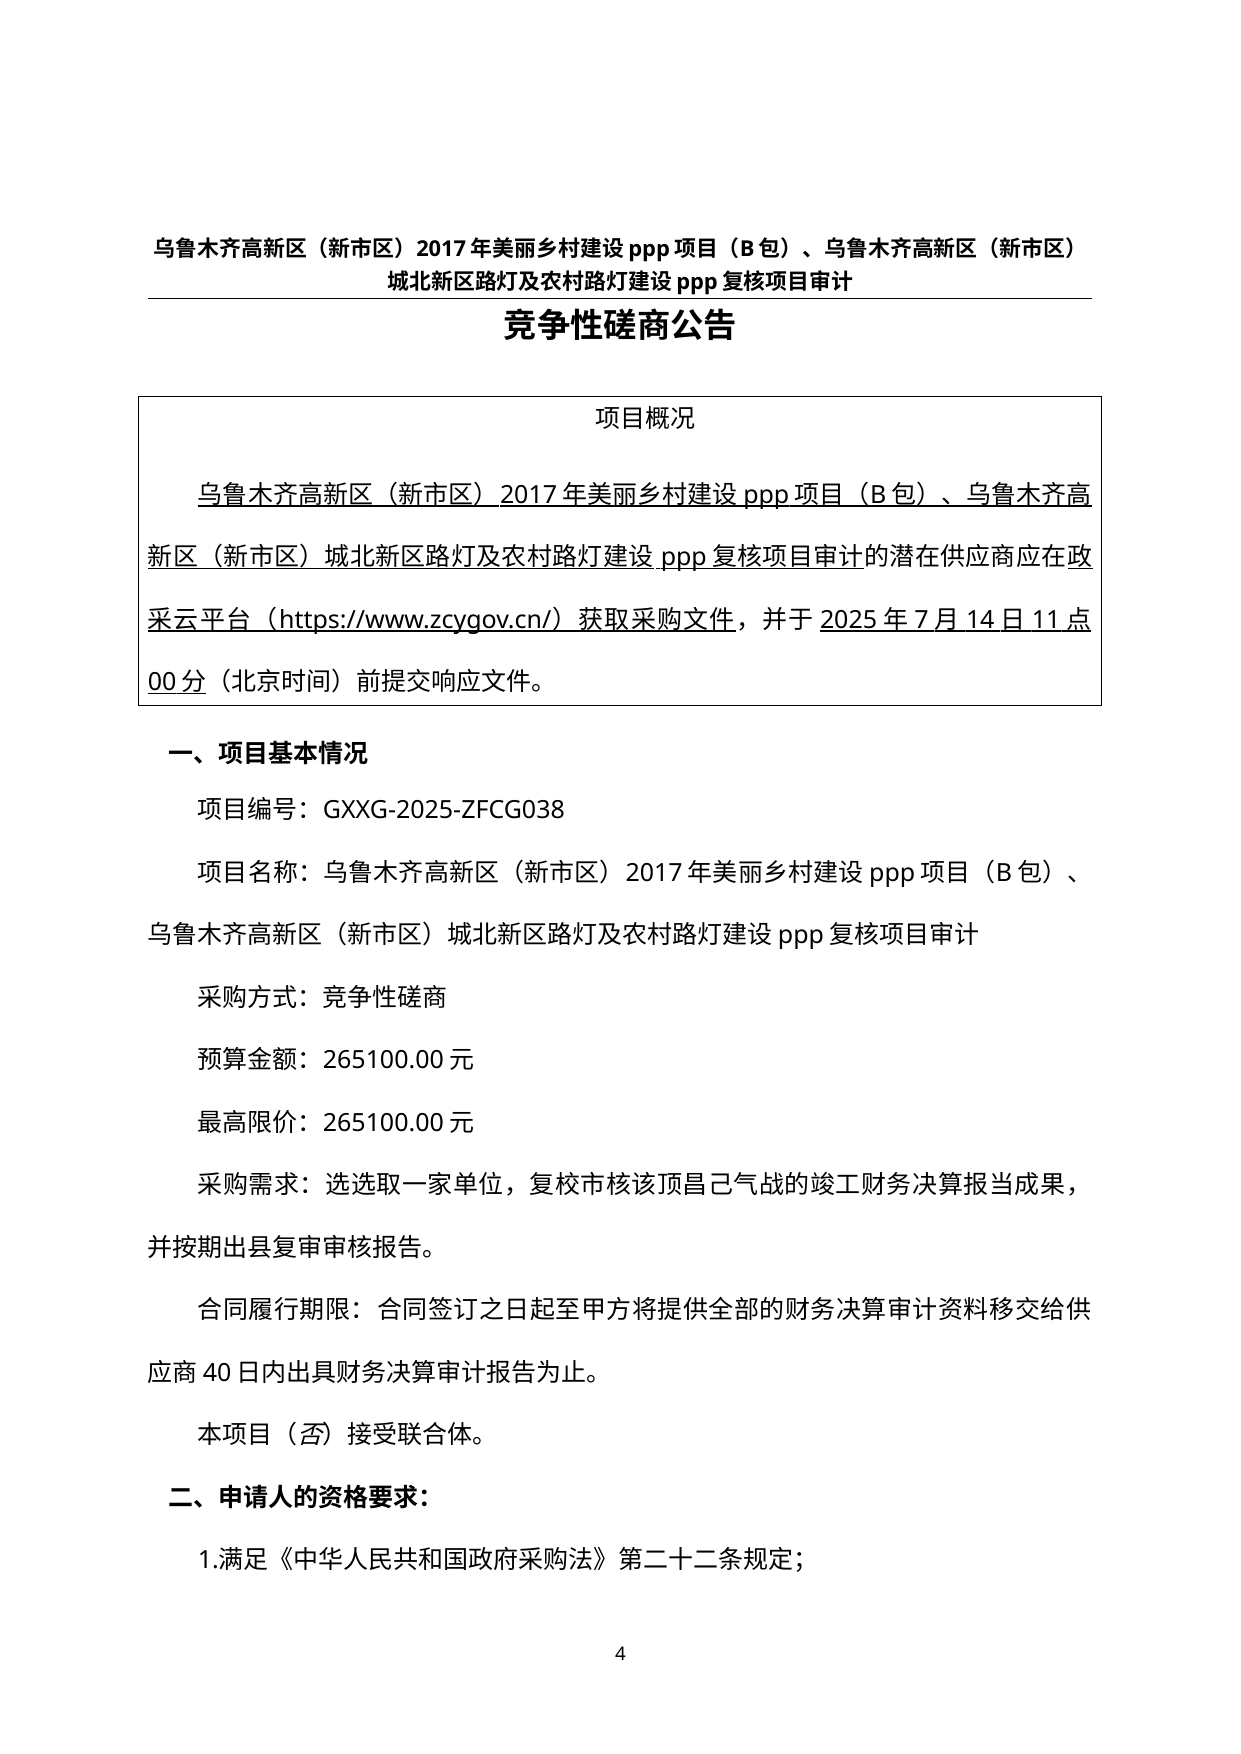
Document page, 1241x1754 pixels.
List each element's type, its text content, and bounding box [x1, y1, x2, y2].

text 二、申请人的资格要求： [148, 1456, 1092, 1519]
text 最高限价：265100.00元 [148, 1081, 1092, 1144]
text 竞争性磋商公告 [148, 299, 1092, 347]
text 乌鲁木齐高新区（新市区）2017年美丽乡村建设ppp项目（B包）、乌鲁木齐高新区（新市区）城北新区路灯及农村路灯建设ppp复核项目审计的潜在供应商应在政采云平台（https://www.zcygov.cn/）获取采购文件，并于2025年7月14日11点00分（北京时间）前提交响应文件。 [139, 450, 1101, 705]
text 采购需求：选选取一家单位，复校市核该顶昌己气战的竣工财务决算报当成果，并按期出县复审审核报告。 [148, 1144, 1092, 1269]
text 项目概况 [139, 397, 1101, 435]
text 本项目（否）接受联合体。 [148, 1394, 1092, 1456]
text 项目编号：GXXG-2025-ZFCG038 [148, 769, 1092, 831]
text 项目名称：乌鲁木齐高新区（新市区）2017年美丽乡村建设ppp项目（B包）、乌鲁木齐高新区（新市区）城北新区路灯及农村路灯建设ppp复核项目审计 [148, 831, 1092, 956]
text 一、项目基本情况 [148, 737, 1092, 769]
text 合同履行期限：合同签订之日起至甲方将提供全部的财务决算审计资料移交给供应商40日内出具财务决算审计报告为止。 [148, 1269, 1092, 1394]
text 采购方式：竞争性磋商 [148, 956, 1092, 1019]
text 预算金额：265100.00元 [148, 1019, 1092, 1081]
text 1.满足《中华人民共和国政府采购法》第二十二条规定； [148, 1519, 1092, 1581]
